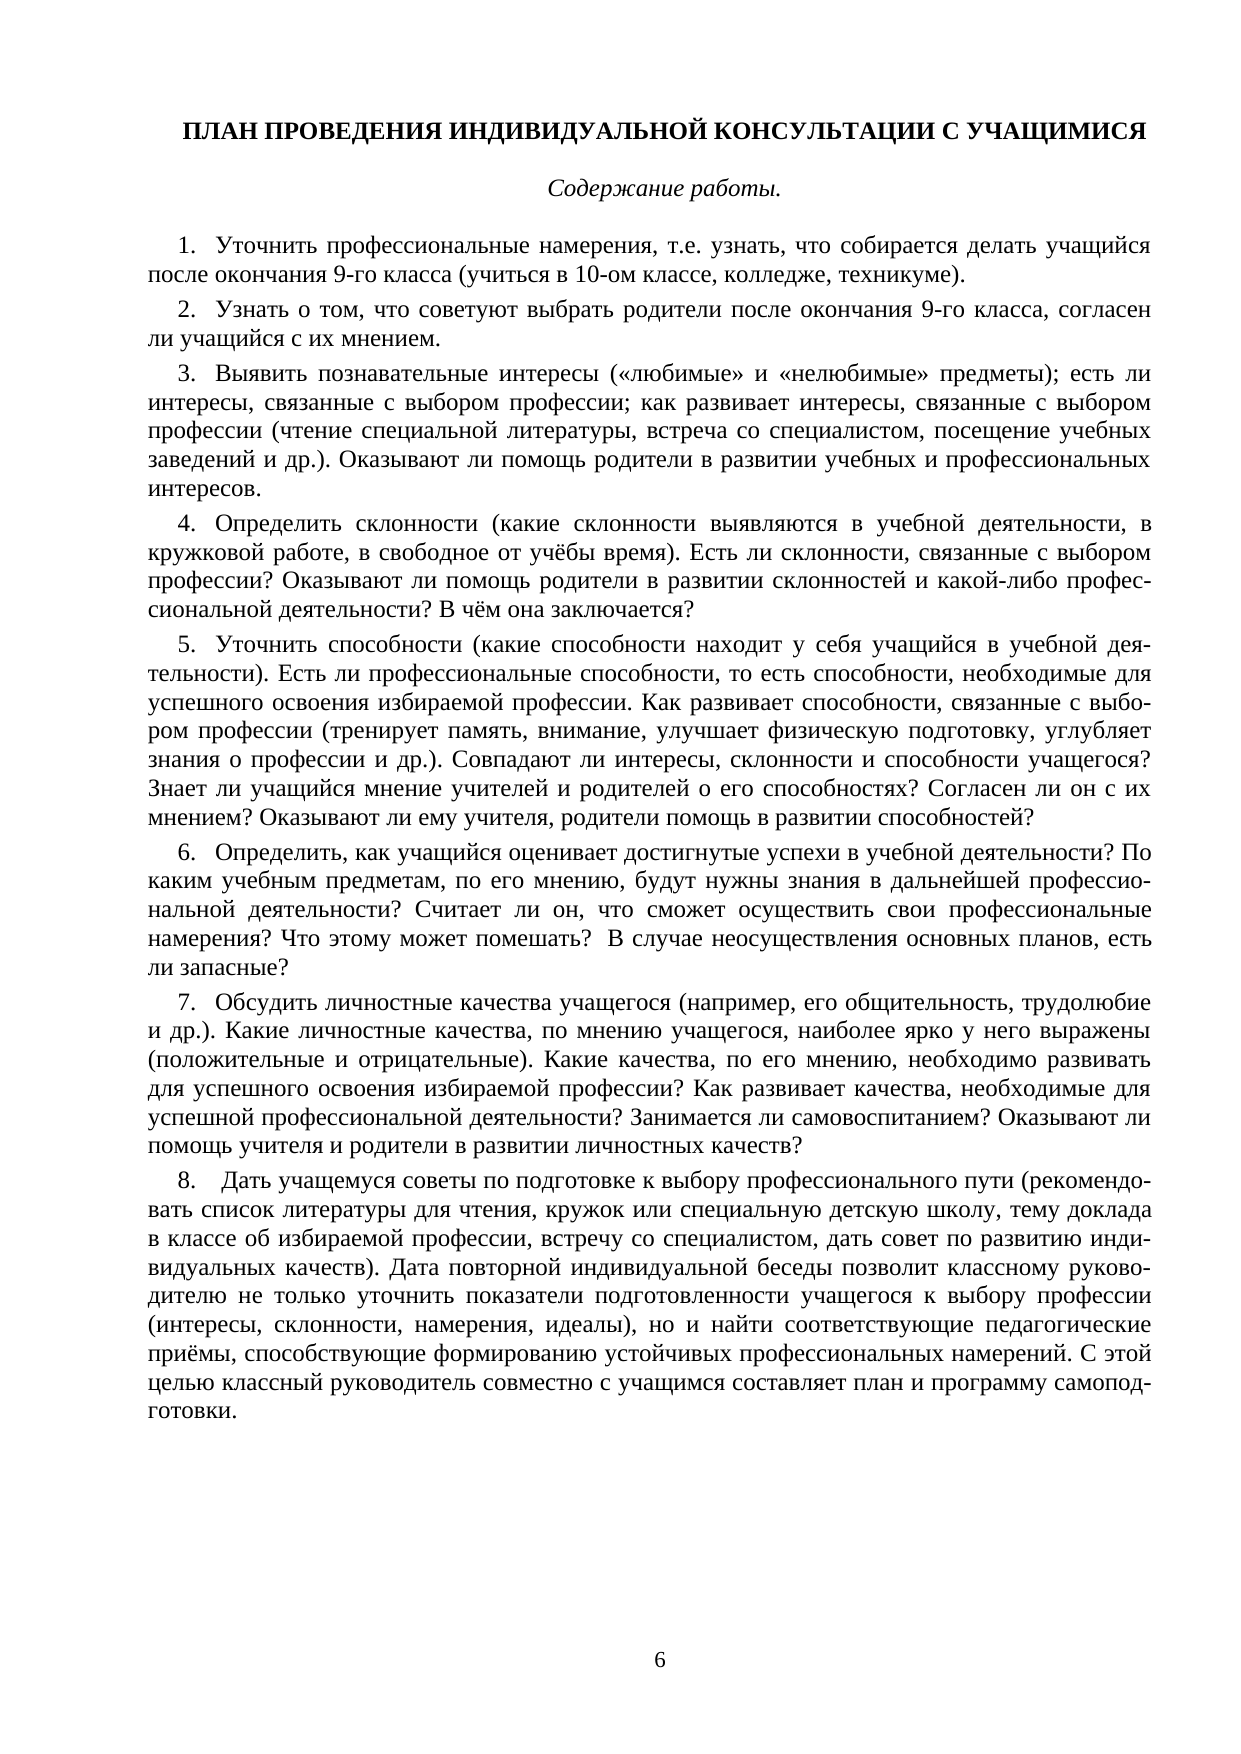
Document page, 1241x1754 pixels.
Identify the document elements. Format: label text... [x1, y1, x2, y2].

list Уточнить профессиональные намерения, т.е. узнать, что собирается делать учащийся после окончания 9-го класса (учиться в 10-ом классе, колледже, техникуме). [148, 230, 1152, 288]
subtitle ПЛАН ПРОВЕДЕНИЯ ИНДИВИДУАЛЬНОЙ КОНСУЛЬТАЦИИ С УЧАЩИМИСЯ [177, 116, 1151, 144]
list Уточнить способности (какие способности находит у себя учащийся в учебной дея- тельности). Есть ли профессиональные способности, то есть способности, необходимые для успешного освоения избираемой профессии. Как развивает способности, связанные с выбо- ром профессии (тренирует память, внимание, улучшает физическую подготовку, углубляет знания о профессии и др.). Совпадают ли интересы, склонности и способности учащегося? Знает ли учащийся мнение учителей и родителей о его способностях? Согласен ли он с их мнением? Оказывают ли ему учителя, родители помощь в развитии способностей? [148, 629, 1152, 830]
list Определить, как учащийся оценивает достигнутые успехи в учебной деятельности? По каким учебным предметам, по его мнению, будут нужны знания в дальнейшей профессио- нальной деятельности? Считает ли он, что сможет осуществить свои профессиональные намерения? Что этому может помешать? В случае неосуществления основных планов, есть ли запасные? [148, 837, 1152, 980]
list Выявить познавательные интересы («любимые» и «нелюбимые» предметы); есть ли интересы, связанные с выбором профессии; как развивает интересы, связанные с выбором профессии (чтение специальной литературы, встреча со специалистом, посещение учебных заведений и др.). Оказывают ли помощь родители в развитии учебных и профессиональных интересов. [148, 358, 1152, 502]
list Определить склонности (какие склонности выявляются в учебной деятельности, в кружковой работе, в свободное от учёбы время). Есть ли склонности, связанные с выбором профессии? Оказывают ли помощь родители в развитии склонностей и какой-либо профес- сиональной деятельности? В чём она заключается? [148, 508, 1152, 623]
list Узнать о том, что советуют выбрать родители после окончания 9-го класса, согласен ли учащийся с их мнением. [148, 294, 1152, 352]
text Содержание работы. [177, 173, 1151, 202]
list Дать учащемуся советы по подготовке к выбору профессионального пути (рекомендо- вать список литературы для чтения, кружок или специальную детскую школу, тему доклада в классе об избираемой профессии, встречу со специалистом, дать совет по развитию инди- видуальных качеств). Дата повторной индивидуальной беседы позволит классному руково- дителю не только уточнить показатели подготовленности учащегося к выбору профессии (интересы, склонности, намерения, идеалы), но и найти соответствующие педагогические приёмы, способствующие формированию устойчивых профессиональных намерений. С этой целью классный руководитель совместно с учащимся составляет план и программу самопод- готовки. [148, 1166, 1152, 1424]
list Обсудить личностные качества учащегося (например, его общительность, трудолюбие и др.). Какие личностные качества, по мнению учащегося, наиболее ярко у него выражены (положительные и отрицательные). Какие качества, по его мнению, необходимо развивать для успешного освоения избираемой профессии? Как развивает качества, необходимые для успешной профессиональной деятельности? Занимается ли самовоспитанием? Оказывают ли помощь учителя и родители в развитии личностных качеств? [148, 987, 1152, 1159]
